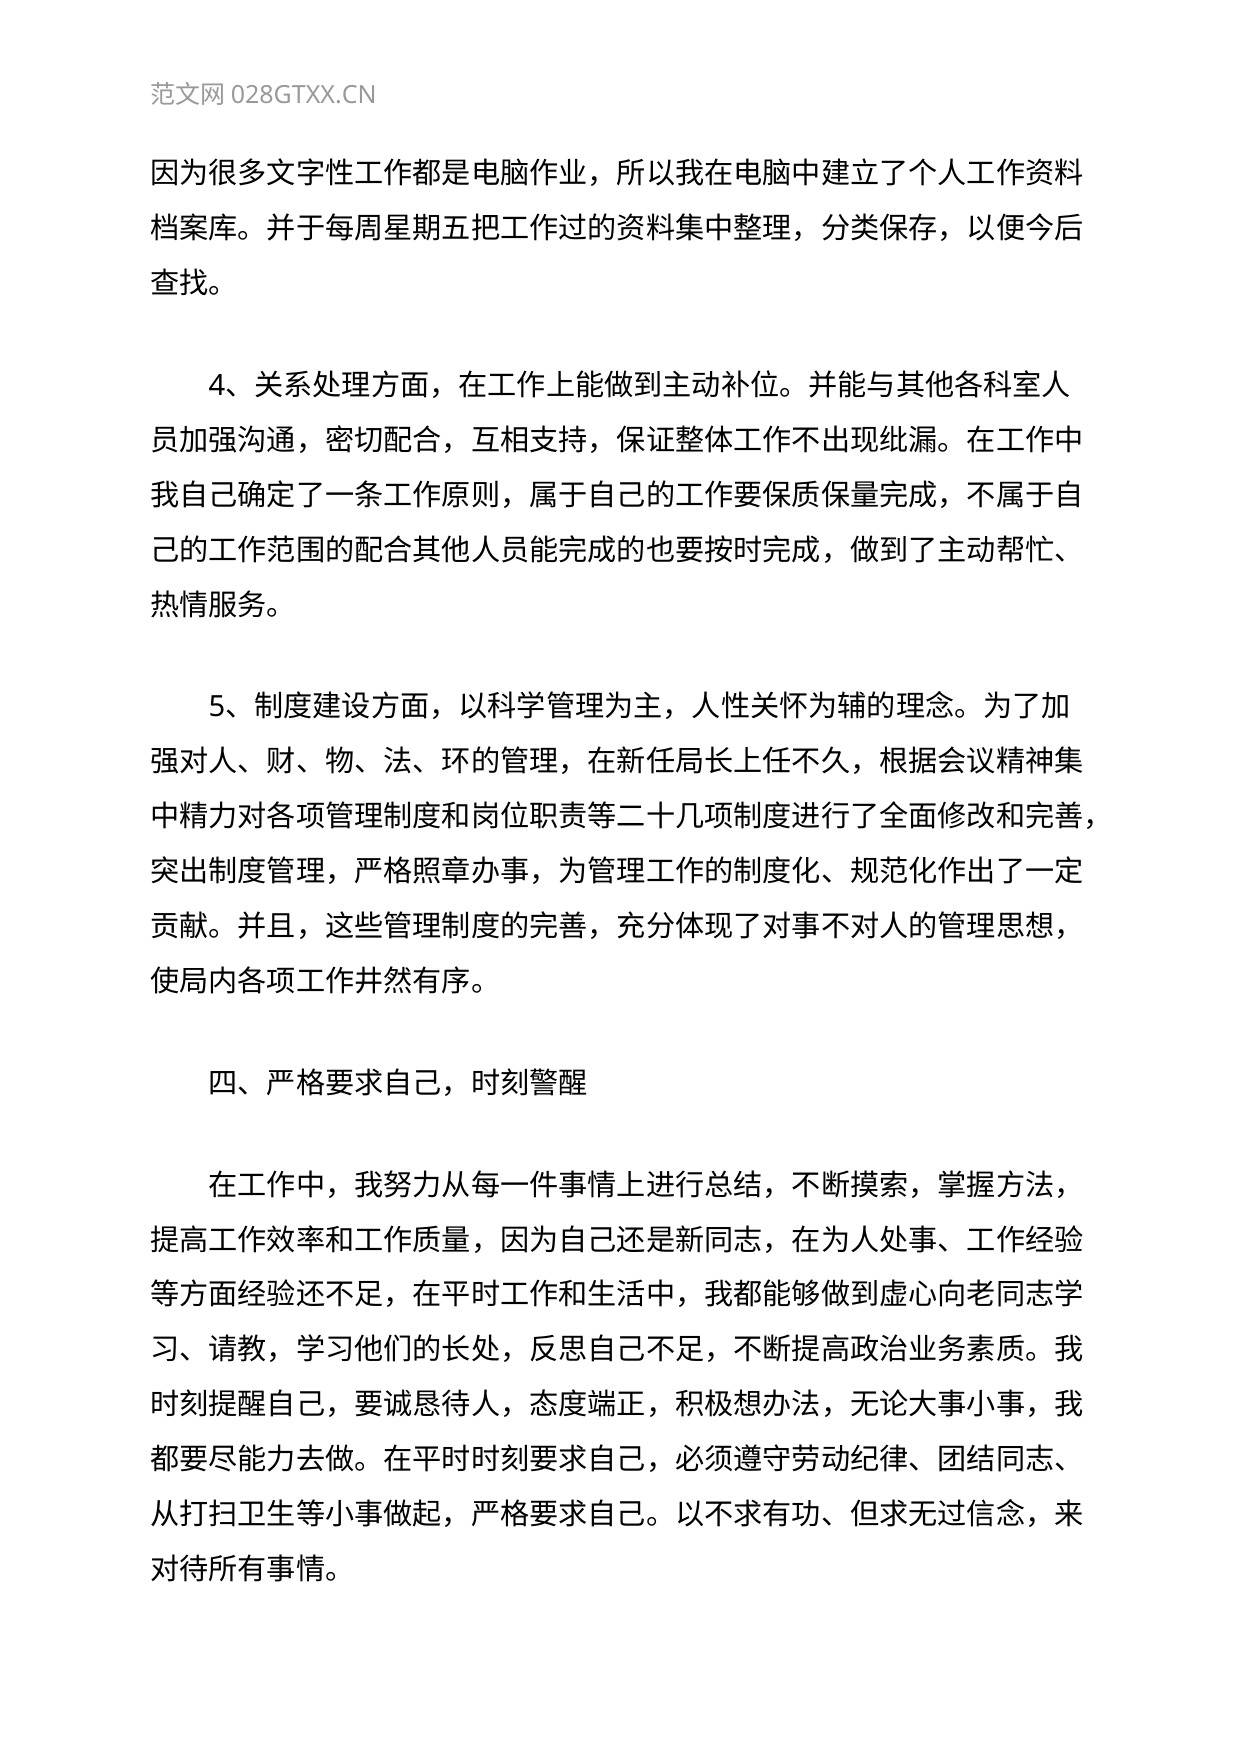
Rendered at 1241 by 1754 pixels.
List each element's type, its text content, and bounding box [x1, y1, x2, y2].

text 4、关系处理方面，在工作上能做到主动补位。并能与其他各科室人员加强沟通，密切配合，互相支持，保证整体工作不出现纰漏。在工作中我自己确定了一条工作原则，属于自己的工作要保质保量完成，不属于自己的工作范围的配合其他人员能完成的也要按时完成，做到了主动帮忙、热情服务。 [150, 362, 1090, 623]
text 在工作中，我努力从每一件事情上进行总结，不断摸索，掌握方法，提高工作效率和工作质量，因为自己还是新同志，在为人处事、工作经验等方面经验还不足，在平时工作和生活中，我都能够做到虚心向老同志学习、请教，学习他们的长处，反思自己不足，不断提高政治业务素质。我时刻提醒自己，要诚恳待人，态度端正，积极想办法，无论大事小事，我都要尽能力去做。在平时时刻要求自己，必须遵守劳动纪律、团结同志、从打扫卫生等小事做起，严格要求自己。以不求有功、但求无过信念，来对待所有事情。 [150, 1161, 1090, 1588]
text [150, 150, 1090, 302]
text 5、制度建设方面，以科学管理为主，人性关怀为辅的理念。为了加强对人、财、物、法、环的管理，在新任局长上任不久，根据会议精神集中精力对各项管理制度和岗位职责等二十几项制度进行了全面修改和完善，突出制度管理，严格照章办事，为管理工作的制度化、规范化作出了一定贡献。并且，这些管理制度的完善，充分体现了对事不对人的管理思想，使局内各项工作井然有序。 [150, 683, 1090, 1000]
text 四、严格要求自己，时刻警醒 [150, 1059, 1090, 1102]
